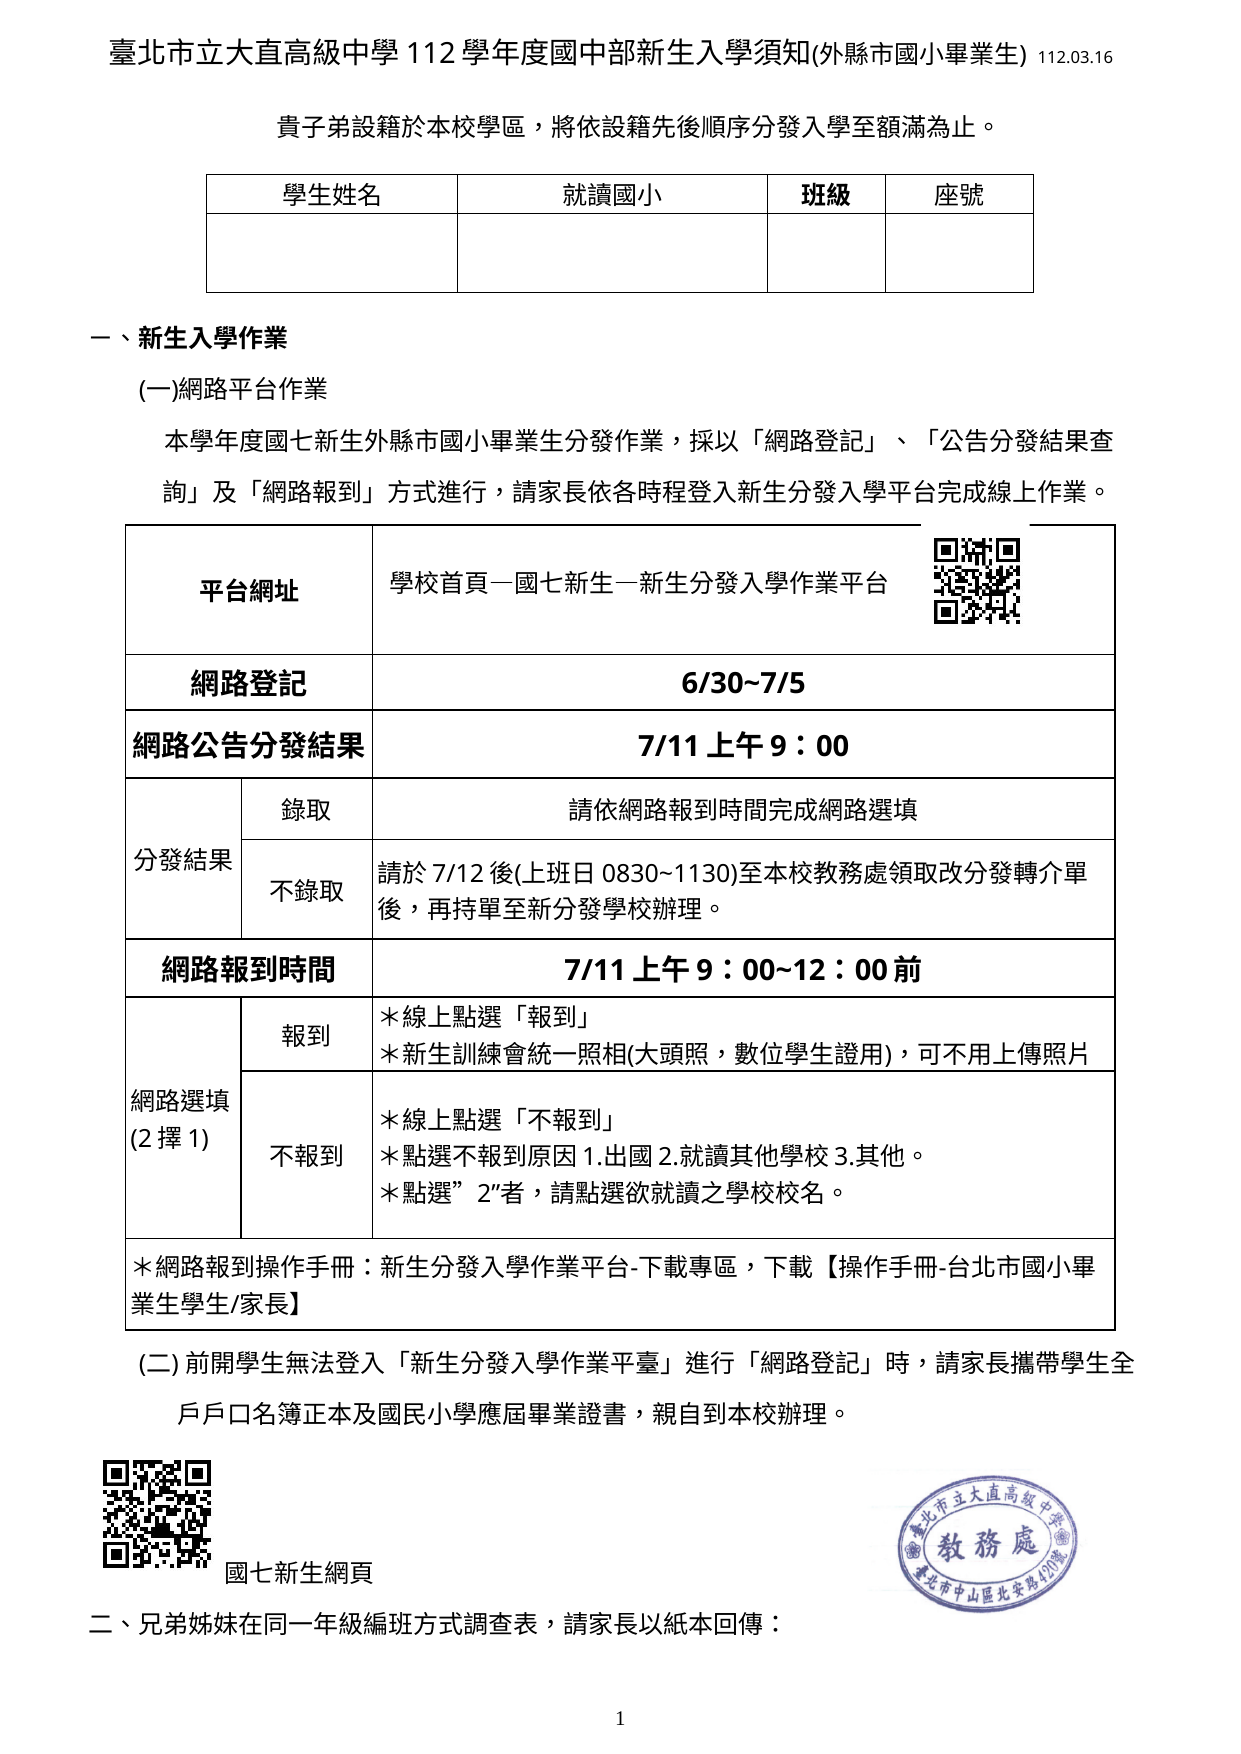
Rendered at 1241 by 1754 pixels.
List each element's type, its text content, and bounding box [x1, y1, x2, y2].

table_header 座號 [886, 175, 1033, 213]
table_cell ＊線上點選「不報到」 ＊點選不報到原因1.出國2.就讀其他學校3.其他。 ＊點選”2”者，請點選欲就讀之學校校名。 [373, 1072, 1114, 1238]
table_cell ＊網路報到操作手冊：新生分發入學作業平台-下載專區，下載【操作手冊-台北市國小畢業生學生/家長】 [126, 1239, 1114, 1329]
table_cell 網路登記 [126, 655, 372, 709]
table_cell 請於7/12後(上班日0830~1130)至本校教務處領取改分發轉介單後，再持單至新分發學校辦理。 [373, 840, 1114, 938]
picture [88, 1446, 225, 1582]
table_header 就讀國小 [458, 175, 767, 213]
table_cell 網路公告分發結果 [126, 711, 372, 777]
text 國七新生網頁 [89, 1446, 1152, 1589]
table_cell 7/11上午9：00~12：00前 [373, 940, 1114, 996]
text (一)網路平台作業 [139, 370, 1152, 406]
table_cell ＊線上點選「報到」 ＊新生訓練會統一照相(大頭照，數位學生證用)，可不用上傳照片 [373, 998, 1114, 1070]
table_cell 請依網路報到時間完成網路選填 [373, 779, 1114, 839]
table_header 學校首頁—國七新生—新生分發入學作業平台 [373, 526, 1114, 654]
table_cell [458, 214, 767, 292]
table_cell 7/11上午9：00 [373, 711, 1114, 777]
table_header 班級 [768, 175, 885, 213]
table_cell 報到 [242, 998, 372, 1070]
text 臺北市立大直高級中學112學年度國中部新生入學須知(外縣市國小畢業生) 112.03.16 [89, 29, 1152, 72]
table_cell 網路選填 (2擇1) [126, 998, 240, 1238]
table_header 平台網址 [126, 526, 372, 654]
table_cell 不錄取 [242, 840, 372, 938]
table_cell 分發結果 [126, 779, 241, 938]
table_cell [886, 214, 1033, 292]
text 本學年度國七新生外縣市國小畢業生分發作業，採以「網路登記」、「公告分發結果查詢」及「網路報到」方式進行，請家長依各時程登入新生分發入學平台完成線上作業。 [138, 421, 1152, 509]
table_cell 網路報到時間 [126, 940, 372, 996]
table_cell 6/30~7/5 [373, 655, 1114, 709]
table_cell 不報到 [242, 1072, 372, 1238]
picture [867, 1589, 1099, 1604]
text 二、兄弟姊妹在同一年級編班方式調查表，請家長以紙本回傳： [89, 1604, 1152, 1640]
text ㄧ、新生入學作業 [89, 305, 1152, 357]
table_cell 錄取 [242, 779, 372, 839]
text 貴子弟設籍於本校學區，將依設籍先後順序分發入學至額滿為止。 [89, 107, 1152, 143]
table_cell [207, 214, 457, 292]
text (二) 前開學生無法登入「新生分發入學作業平臺」進行「網路登記」時，請家長攜帶學生全戶戶口名簿正本及國民小學應屆畢業證書，親自到本校辦理。 [138, 1343, 1152, 1431]
table_header 學生姓名 [207, 175, 457, 213]
picture [920, 524, 1030, 634]
table_cell [768, 214, 885, 292]
